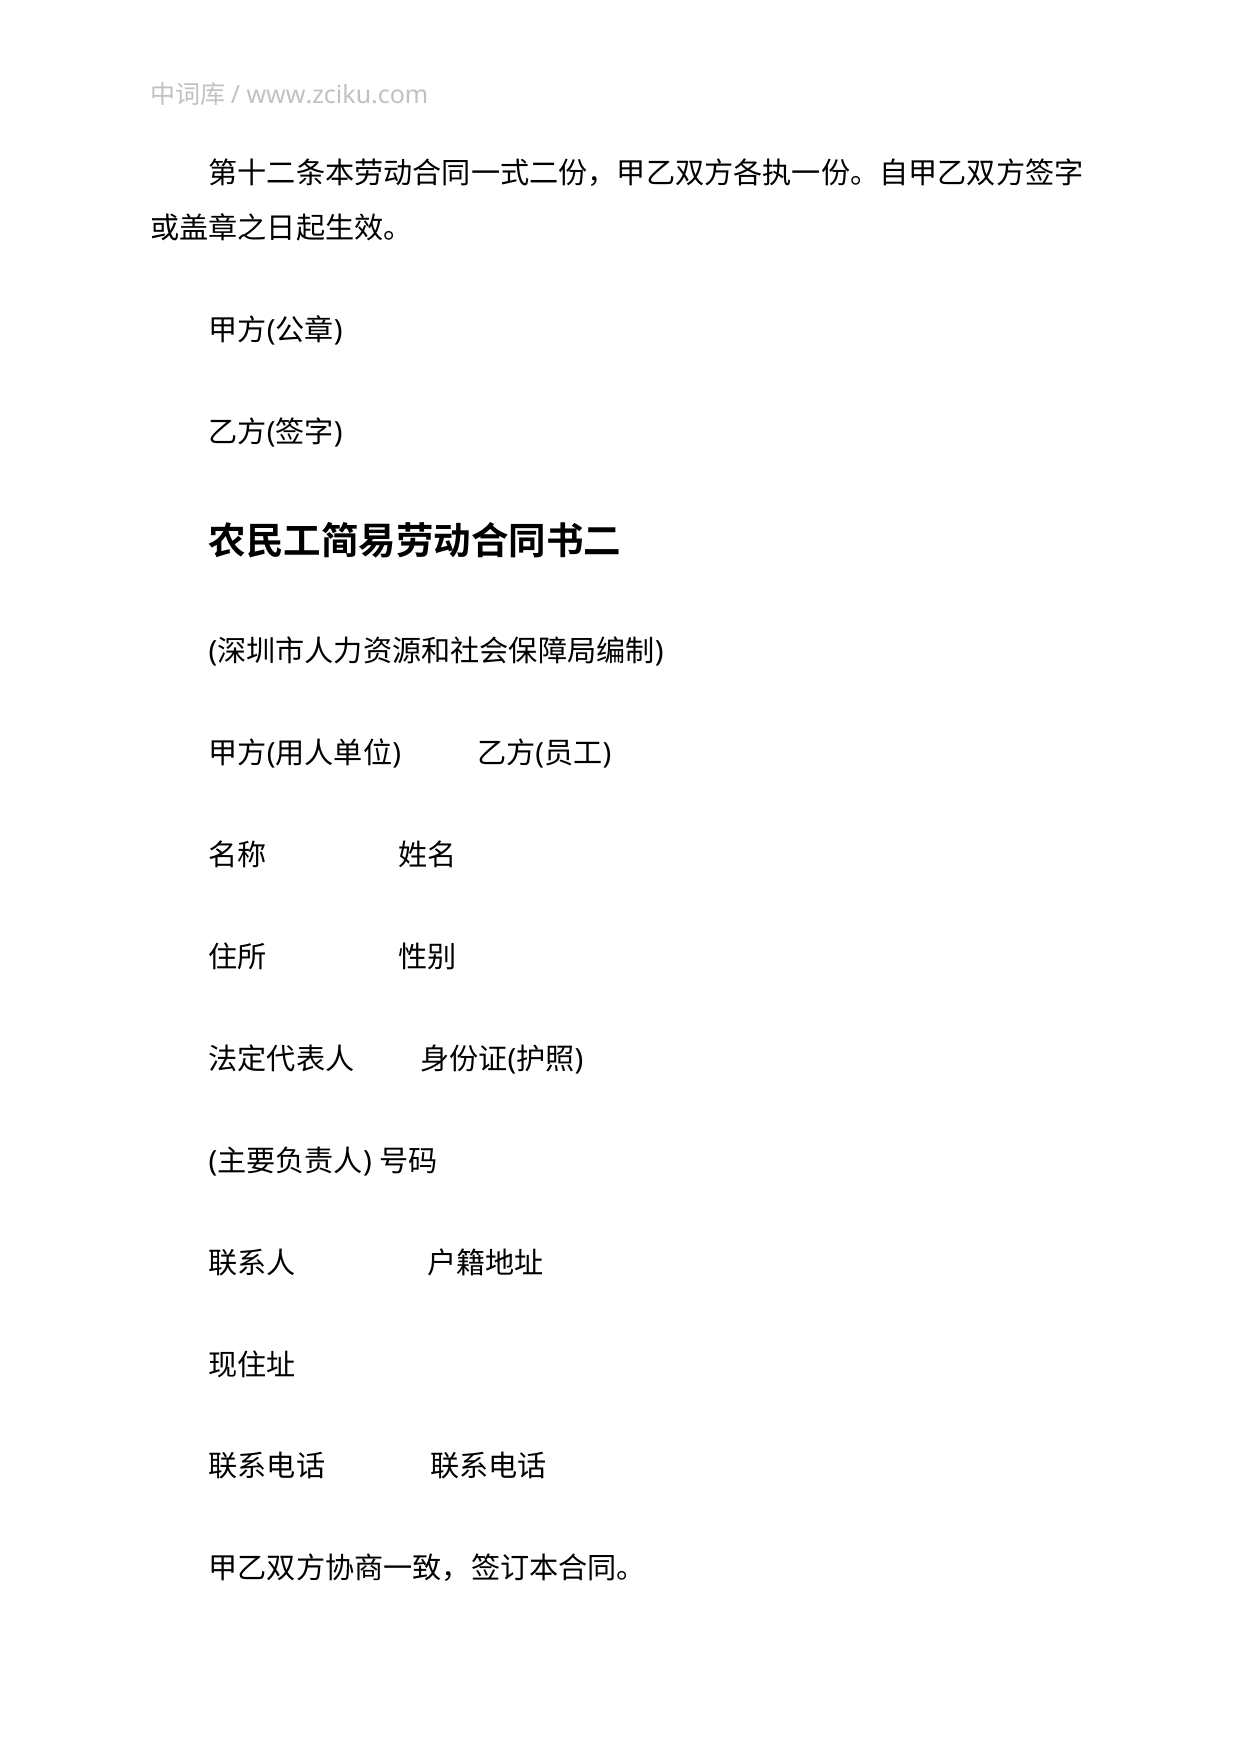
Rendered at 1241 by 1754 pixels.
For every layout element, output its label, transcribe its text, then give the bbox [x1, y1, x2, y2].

text 联系人 户籍地址 [150, 1239, 1090, 1282]
text 法定代表人 身份证(护照) [150, 1036, 1090, 1078]
text 第十二条本劳动合同一式二份，甲乙双方各执一份。自甲乙双方签字或盖章之日起生效。 [150, 150, 1090, 247]
text 现住址 [150, 1341, 1090, 1383]
text 住所 性别 [150, 934, 1090, 976]
text (深圳市人力资源和社会保障局编制) [150, 628, 1090, 670]
text (主要负责人) 号码 [150, 1137, 1090, 1180]
text 联系电话 联系电话 [150, 1443, 1090, 1485]
text 农民工简易劳动合同书二 [150, 511, 1090, 565]
text 甲方(用人单位) 乙方(员工) [150, 730, 1090, 772]
text 乙方(签字) [150, 409, 1090, 451]
text 名称 姓名 [150, 832, 1090, 874]
text 甲乙双方协商一致，签订本合同。 [150, 1545, 1090, 1587]
text 甲方(公章) [150, 307, 1090, 349]
